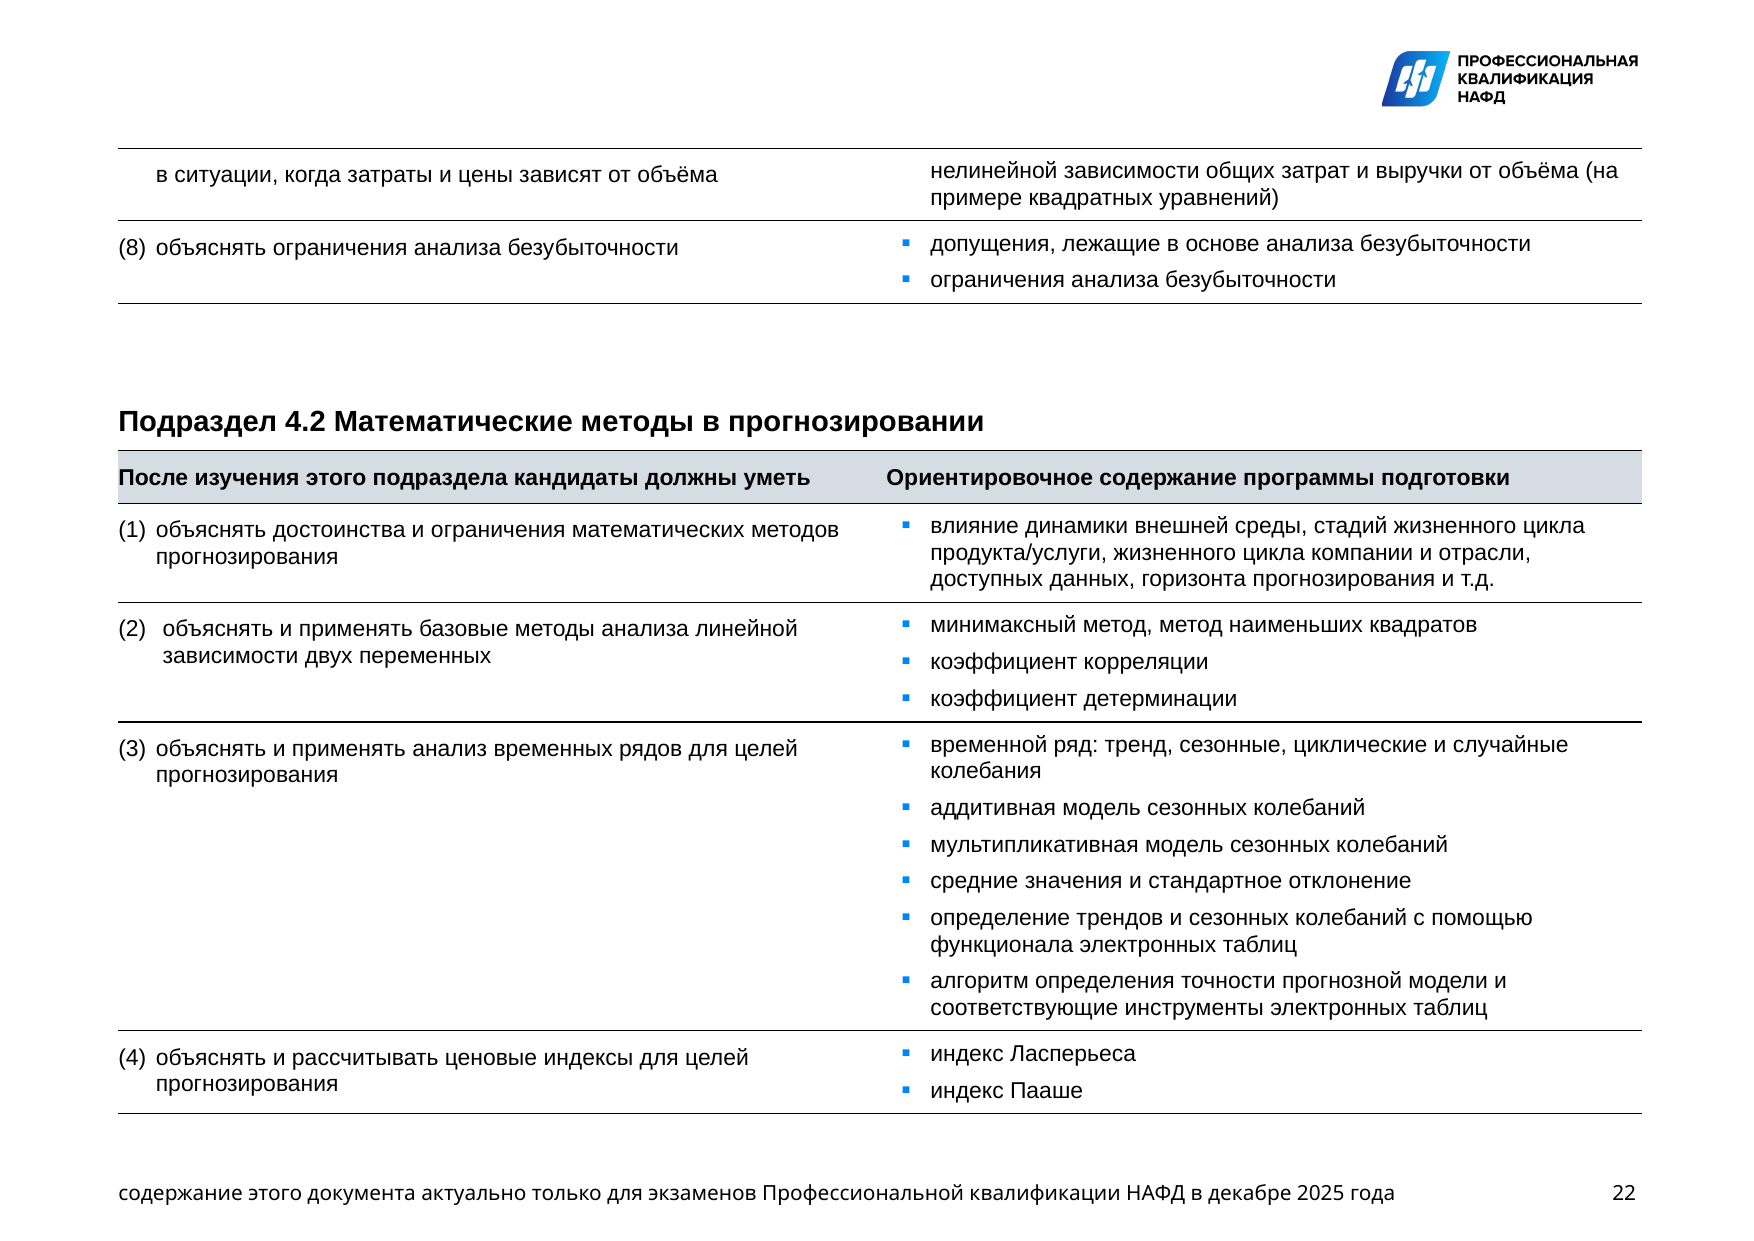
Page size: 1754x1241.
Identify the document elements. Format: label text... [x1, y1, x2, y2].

table_cell временной ряд: тренд, сезонные, циклические и случайные колебания аддитивная модель сезонных колебаний мультипликативная модель сезонных колебаний средние значения и стандартное отклонение определение трендов и сезонных колебаний с помощью функционала электронных таблиц алгоритм определения точности прогнозной модели и соответствующие инструменты электронных таблиц [874, 723, 1642, 1030]
table_cell объяснять и применять анализ временных рядов для целей прогнозирования [118, 723, 874, 1030]
table_cell индекс Ласперьеса индекс Пааше [874, 1031, 1642, 1113]
table_cell рассчитывать и интерпретировать точку максимальной прибыли в ситуации, когда затраты и цены зависят от объёма [118, 149, 874, 220]
table_cell объяснять ограничения анализа безубыточности [118, 221, 874, 303]
table_header Ориентировочное содержание программы подготовки [874, 451, 1642, 503]
table_cell модифицированный анализ безубыточности с учётом нелинейной зависимости общих затрат и выручки от объёма (на примере квадратных уравнений) [874, 149, 1642, 220]
table_cell влияние динамики внешней среды, стадий жизненного цикла продукта/услуги, жизненного цикла компании и отрасли, доступных данных, горизонта прогнозирования и т.д. [874, 504, 1642, 602]
table_header После изучения этого подраздела кандидаты должны уметь [118, 451, 874, 503]
table_cell минимаксный метод, метод наименьших квадратов коэффициент корреляции коэффициент детерминации [874, 603, 1642, 721]
table_cell объяснять достоинства и ограничения математических методов прогнозирования [118, 504, 874, 602]
table_cell объяснять и рассчитывать ценовые индексы для целей прогнозирования [118, 1031, 874, 1113]
picture [1381, 50, 1638, 107]
table_cell допущения, лежащие в основе анализа безубыточности ограничения анализа безубыточности [874, 221, 1642, 303]
text Подраздел 4.2 Математические методы в прогнозировании [118, 403, 1636, 437]
table_cell объяснять и применять базовые методы анализа линейной зависимости двух переменных [118, 603, 874, 721]
